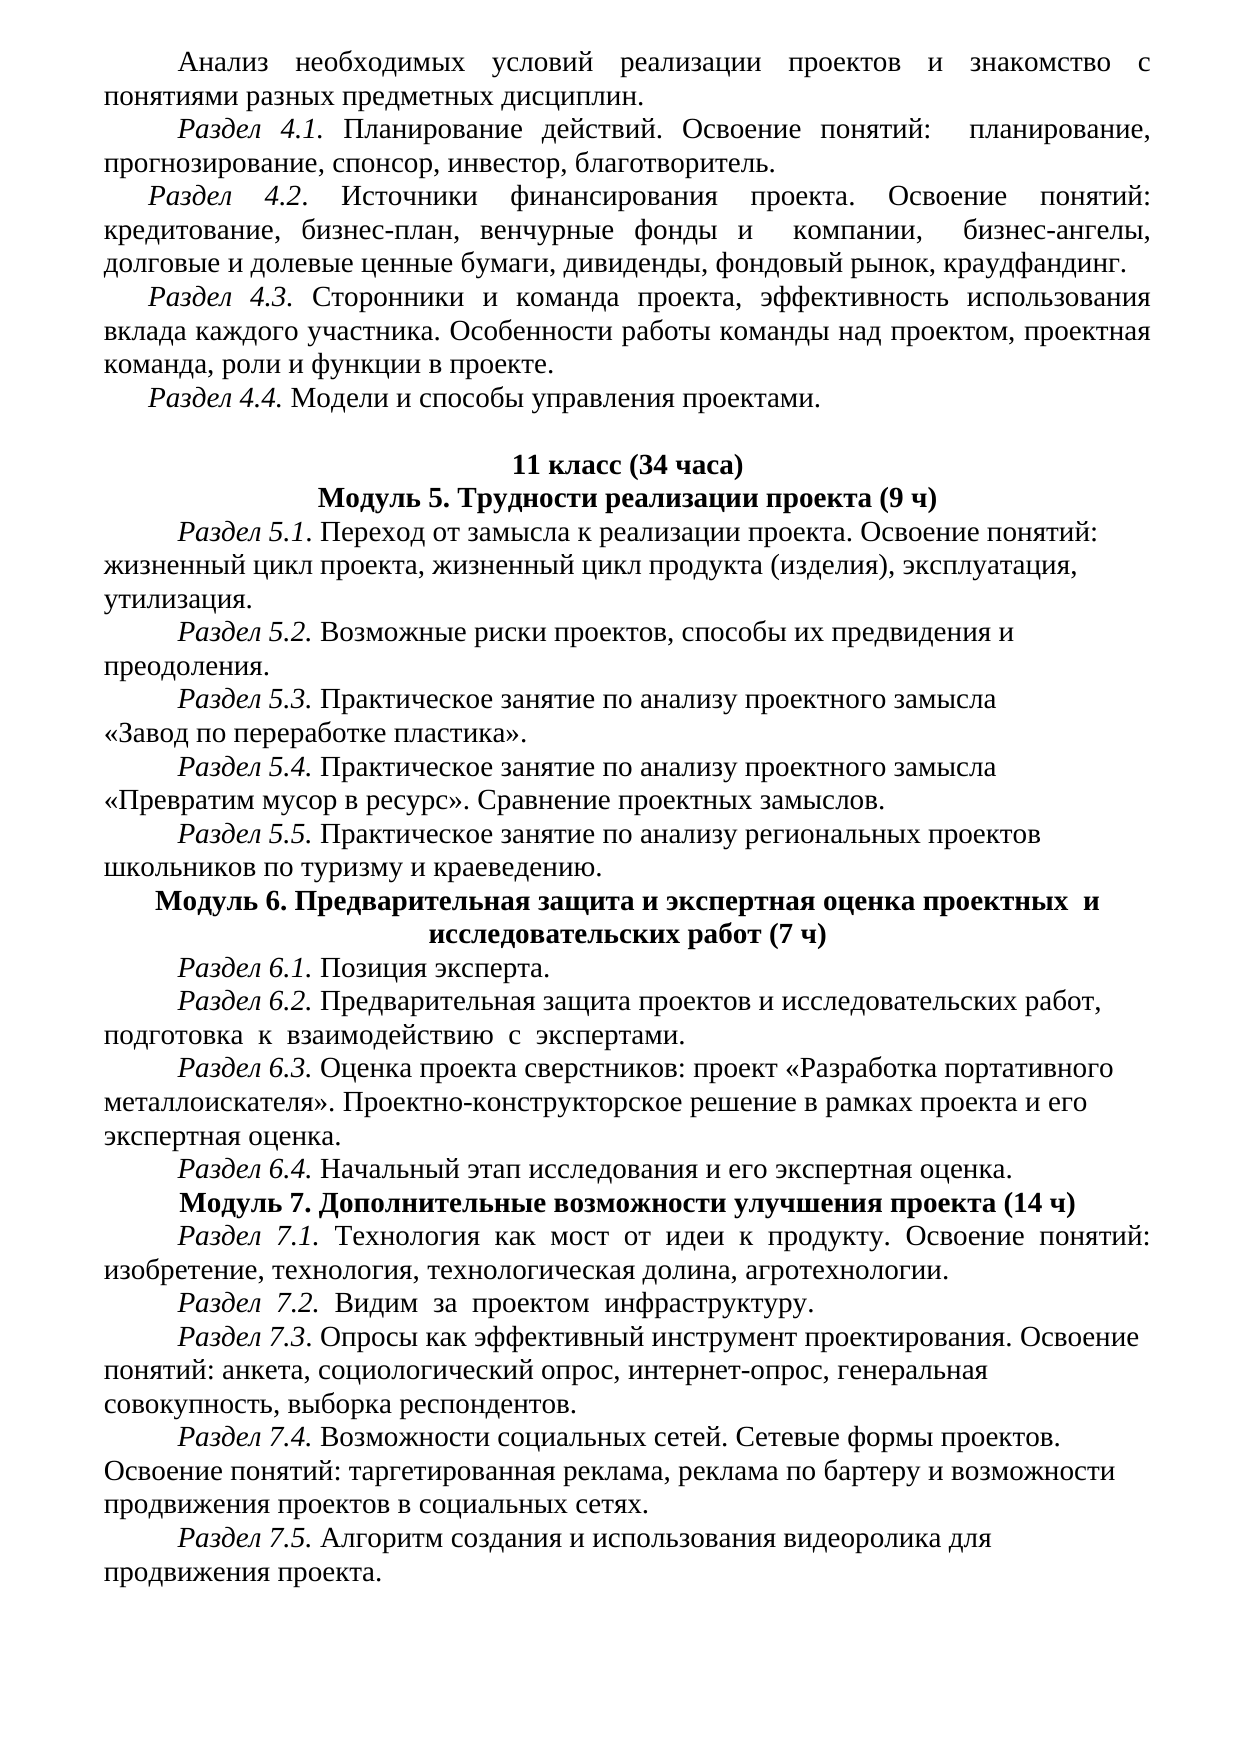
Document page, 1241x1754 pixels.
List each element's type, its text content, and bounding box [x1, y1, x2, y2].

text «Завод по переработке пластика». [103, 715, 1152, 749]
text Раздел 7.2. Видим за проектом инфраструктуру. [103, 1285, 1152, 1319]
text Раздел 7.1. Технология как мост от идеи к продукту. Освоение понятий: изобретение, технология, технологическая долина, агротехнологии. [103, 1218, 1152, 1285]
text Раздел 5.4. Практическое занятие по анализу проектного замысла [103, 749, 1152, 782]
text 11 класс (34 часа) [103, 447, 1152, 480]
text «Превратим мусор в ресурс». Сравнение проектных замыслов. [103, 782, 1152, 816]
text Раздел 7.4. Возможности социальных сетей. Сетевые формы проектов. Освоение понятий: таргетированная реклама, реклама по бартеру и возможности продвижения проектов в социальных сетях. [103, 1419, 1152, 1520]
text Раздел 4.1. Планирование действий. Освоение понятий: планирование, прогнозирование, спонсор, инвестор, благотворитель. [103, 111, 1152, 178]
text Раздел 6.2. Предварительная защита проектов и исследовательских работ, подготовка к взаимодействию с экспертами. [103, 983, 1152, 1051]
text Раздел 5.3. Практическое занятие по анализу проектного замысла [103, 682, 1152, 715]
text Раздел 6.4. Начальный этап исследования и его экспертная оценка. [103, 1151, 1152, 1185]
text Модуль 7. Дополнительные возможности улучшения проекта (14 ч) [103, 1185, 1152, 1218]
text Раздел 6.1. Позиция эксперта. [103, 950, 1152, 983]
text Раздел 4.4. Модели и способы управления проектами. [103, 380, 1152, 413]
text Модуль 5. Трудности реализации проекта (9 ч) [103, 480, 1152, 514]
text Раздел 5.1. Переход от замысла к реализации проекта. Освоение понятий: жизненный цикл проекта, жизненный цикл продукта (изделия), эксплуатация, утилизация. [103, 514, 1152, 614]
text Раздел 4.3. Сторонники и команда проекта, эффективность использования вклада каждого участника. Особенности работы команды над проектом, проектная команда, роли и функции в проекте. [103, 279, 1152, 380]
text Раздел 5.5. Практическое занятие по анализу региональных проектов школьников по туризму и краеведению. [103, 816, 1152, 883]
text Раздел 6.3. Оценка проекта сверстников: проект «Разработка портативного металлоискателя». Проектно-конструкторское решение в рамках проекта и его экспертная оценка. [103, 1051, 1152, 1151]
text Раздел 5.2. Возможные риски проектов, способы их предвидения и преодоления. [103, 614, 1152, 682]
text Раздел 4.2. Источники финансирования проекта. Освоение понятий: кредитование, бизнес-план, венчурные фонды и компании, бизнес-ангелы, долговые и долевые ценные бумаги, дивиденды, фондовый рынок, краудфандинг. [103, 178, 1152, 279]
text Раздел 7.3. Опросы как эффективный инструмент проектирования. Освоение понятий: анкета, социологический опрос, интернет-опрос, генеральная совокупность, выборка респондентов. [103, 1319, 1152, 1419]
text Раздел 7.5. Алгоритм создания и использования видеоролика для продвижения проекта. [103, 1520, 1152, 1587]
text Модуль 6. Предварительная защита и экспертная оценка проектных и исследовательских работ (7 ч) [103, 883, 1152, 950]
text Анализ необходимых условий реализации проектов и знакомство с понятиями разных предметных дисциплин. [103, 44, 1152, 111]
